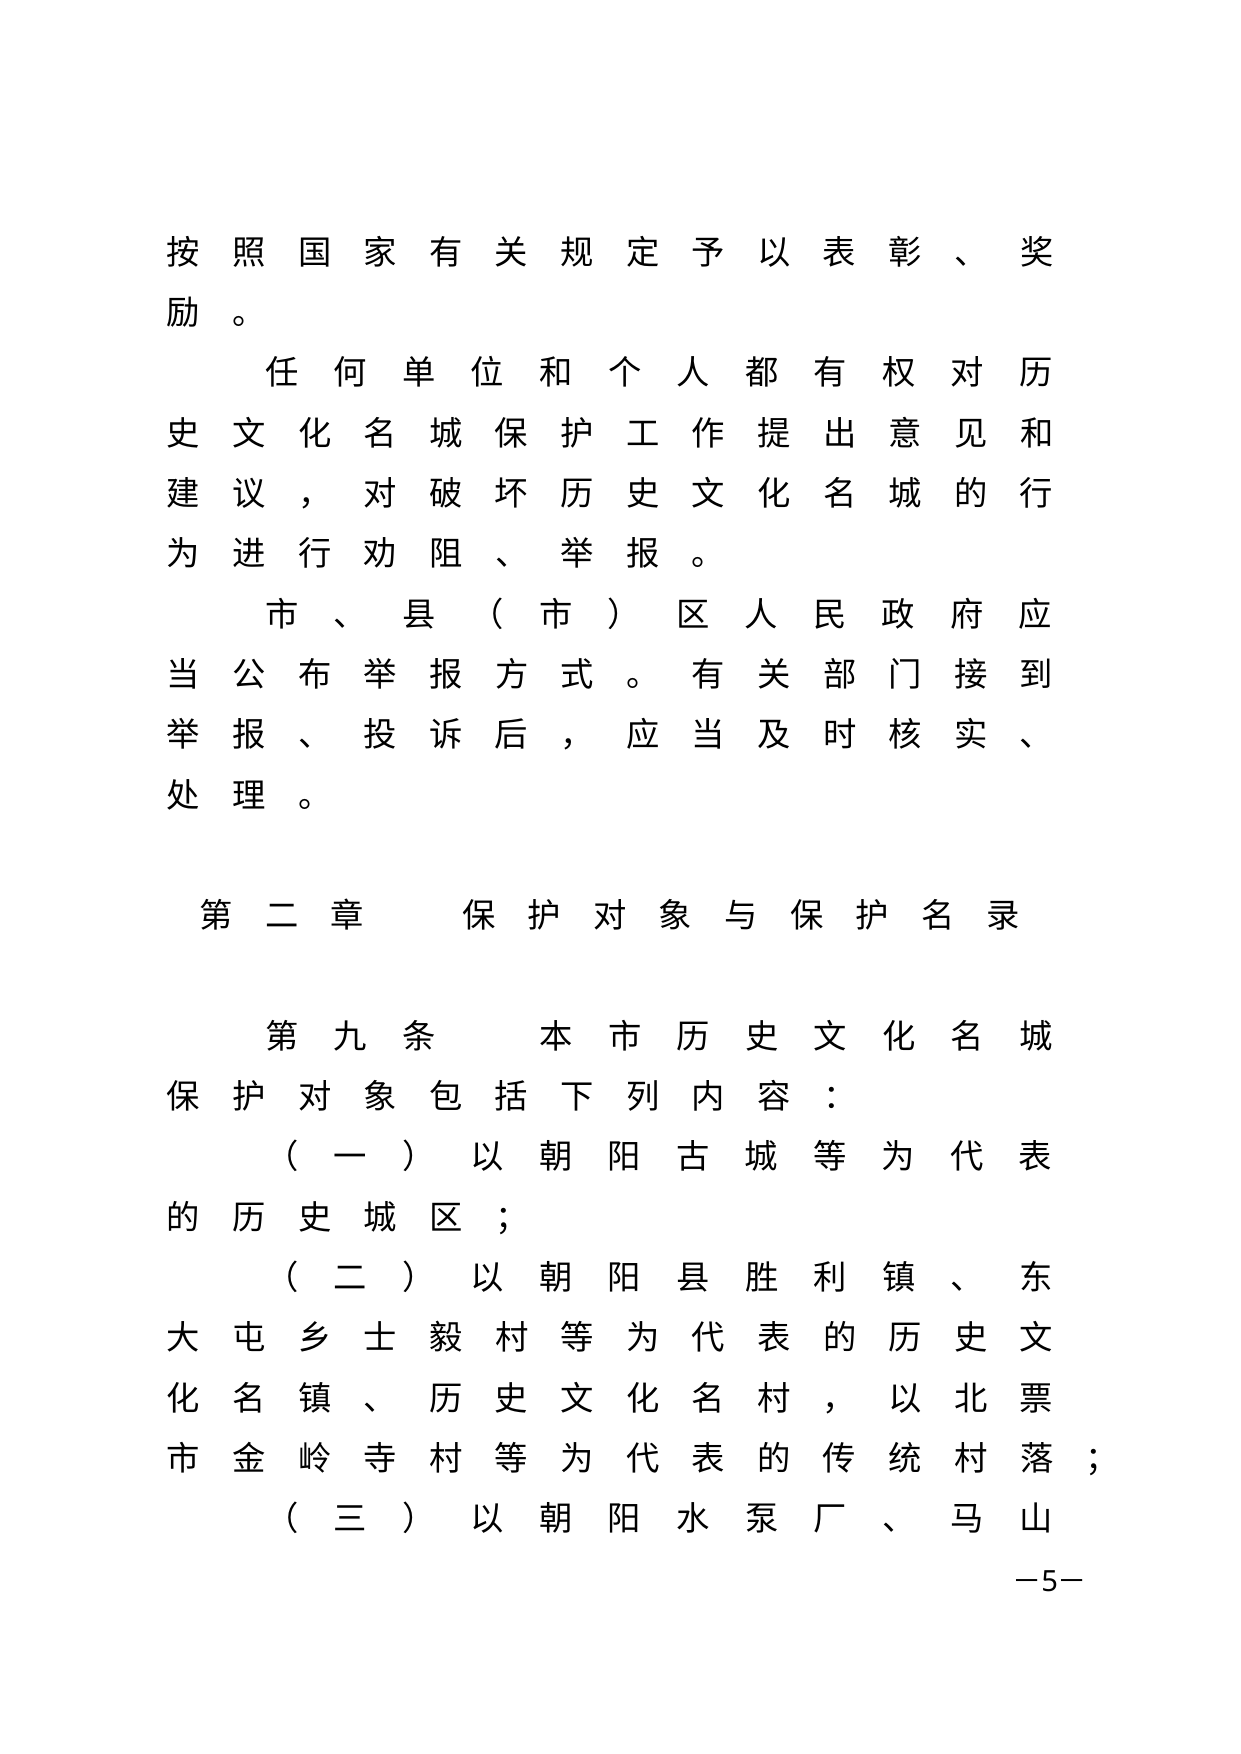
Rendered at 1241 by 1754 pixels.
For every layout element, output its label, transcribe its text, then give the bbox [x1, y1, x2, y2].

text 第九条 本市历史文化名城保护对象包括下列内容： [167, 1003, 1085, 1124]
text （一）以朝阳古城等为代表的历史城区； [167, 1124, 1085, 1245]
text 第二章 保护对象与保护名录 [167, 883, 1085, 943]
text （二）以朝阳县胜利镇、东大屯乡士毅村等为代表的历史文化名镇、历史文化名村，以北票市金岭寺村等为代表的传统村落； [167, 1245, 1085, 1486]
text 对在历史文化名城保护工作中做出突出贡献的单位和个人，按照国家有关规定予以表彰、奖励。 [167, 219, 1085, 340]
text （三）以朝阳水泵厂、马山电厂家属区等为代表的历史文化街区； [167, 1486, 1085, 1546]
text 市、县（市）区人民政府应当公布举报方式。有关部门接到举报、投诉后，应当及时核实、处理。 [167, 581, 1085, 823]
text 任何单位和个人都有权对历史文化名城保护工作提出意见和建议，对破坏历史文化名城的行为进行劝阻、举报。 [167, 340, 1085, 581]
